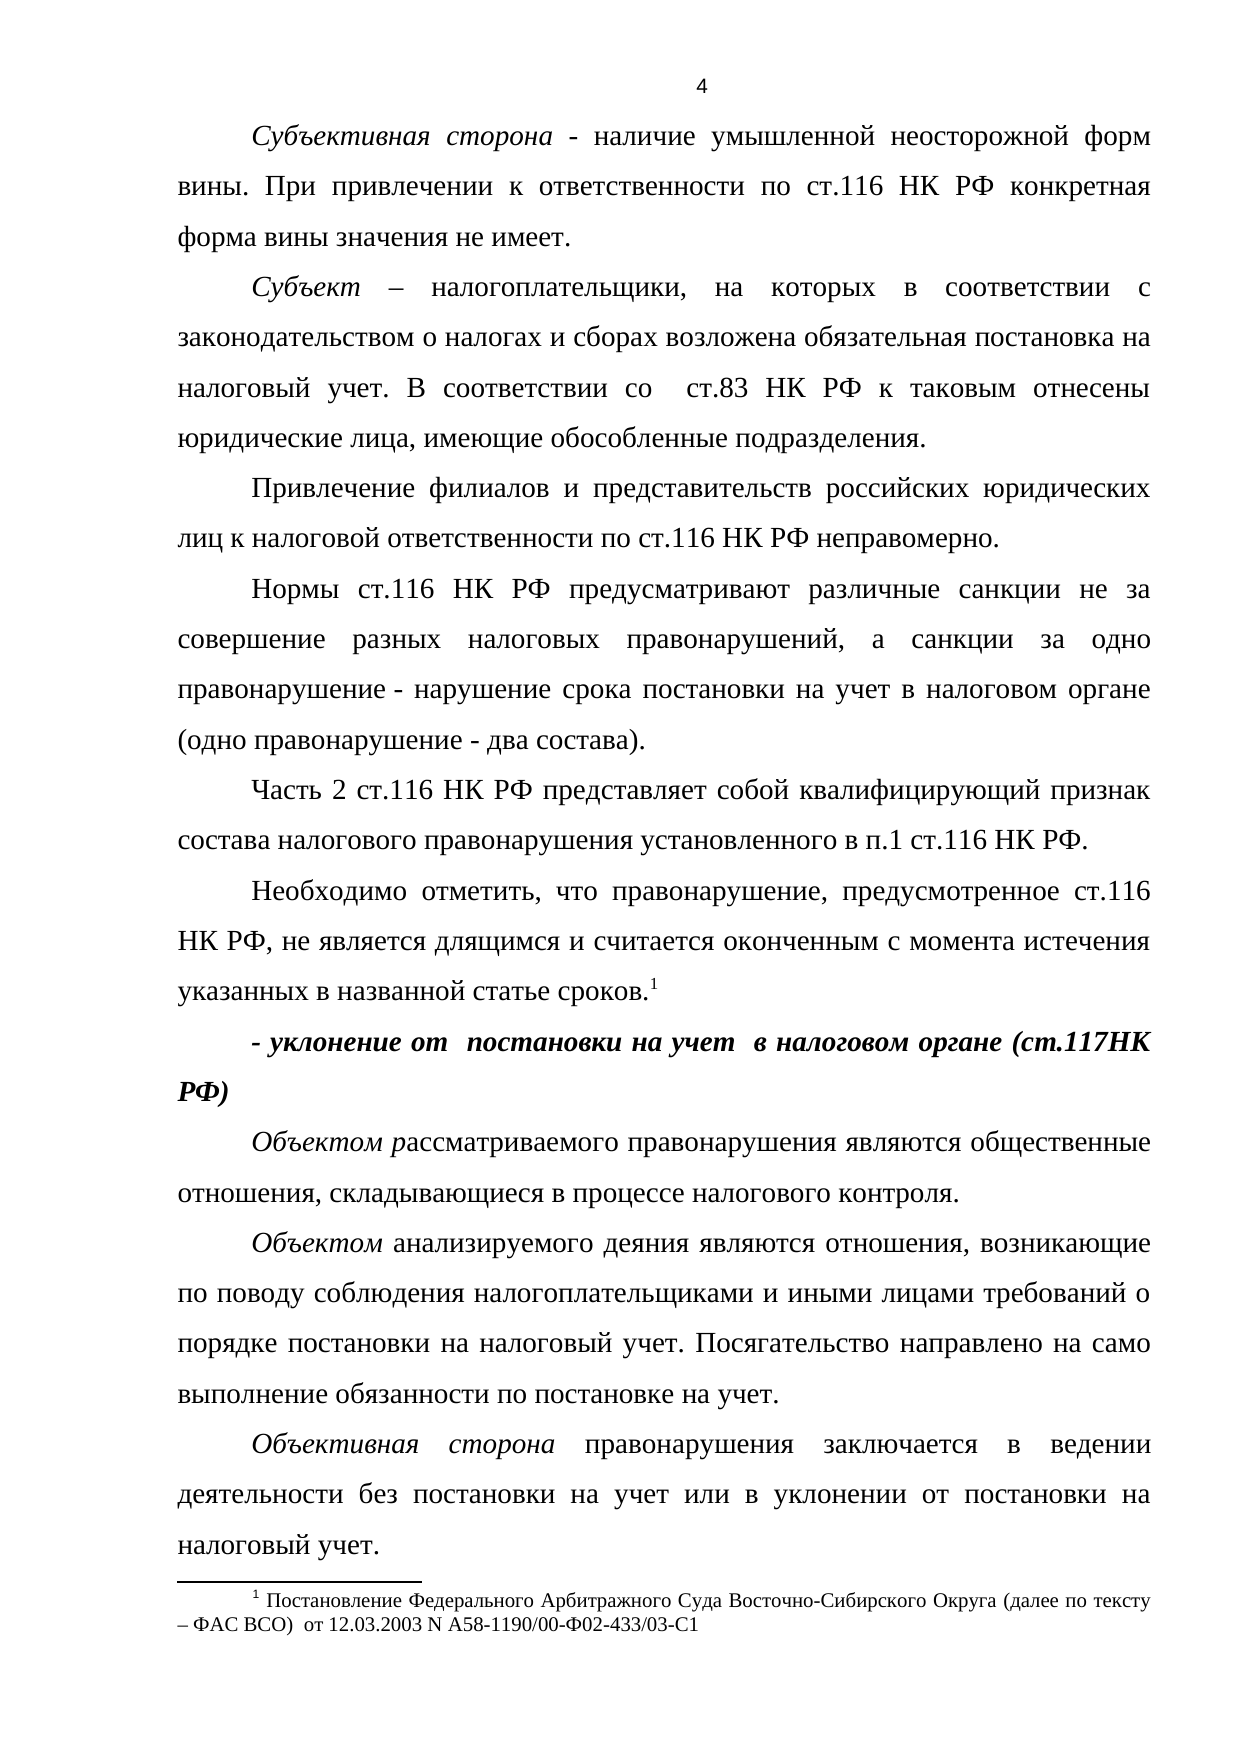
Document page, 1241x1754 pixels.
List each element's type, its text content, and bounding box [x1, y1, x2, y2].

text Объективная сторона правонарушения заключается в ведении деятельности без постановки на учет или в уклонении от постановки на налоговый учет. [177, 1426, 1152, 1560]
text - уклонение от постановки на учет в налоговом органе (ст.117НК РФ) [177, 1024, 1152, 1108]
text Часть 2 ст.116 НК РФ представляет собой квалифицирующий признак состава налогового правонарушения установленного в п.1 ст.116 НК РФ. [177, 772, 1152, 856]
text Необходимо отметить, что правонарушение, предусмотренное ст.116 НК РФ, не является длящимся и считается оконченным с момента истечения указанных в названной статье сроков. [177, 873, 1152, 1007]
text Нормы ст.116 НК РФ предусматривают различные санкции не за совершение разных налоговых правонарушений, а санкции за одно правонарушение - нарушение срока постановки на учет в налоговом органе (одно правонарушение - два состава). [177, 571, 1152, 755]
text Объектом анализируемого деяния являются отношения, возникающие по поводу соблюдения налогоплательщиками и иными лицами требований о порядке постановки на налоговый учет. Посягательство направлено на само выполнение обязанности по постановке на учет. [177, 1225, 1152, 1409]
text Привлечение филиалов и представительств российских юридических лиц к налоговой ответственности по ст.116 НК РФ неправомерно. [177, 470, 1152, 554]
text Субъективная сторона - наличие умышленной неосторожной форм вины. При привлечении к ответственности по ст.116 НК РФ конкретная форма вины значения не имеет. [177, 118, 1152, 252]
text Объектом рассматриваемого правонарушения являются общественные отношения, складывающиеся в процессе налогового контроля. [177, 1124, 1152, 1208]
text Субъект – налогоплательщики, на которых в соответствии с законодательством о налогах и сборах возложена обязательная постановка на налоговый учет. В соответствии со ст.83 НК РФ к таковым отнесены юридические лица, имеющие обособленные подразделения. [177, 269, 1152, 453]
